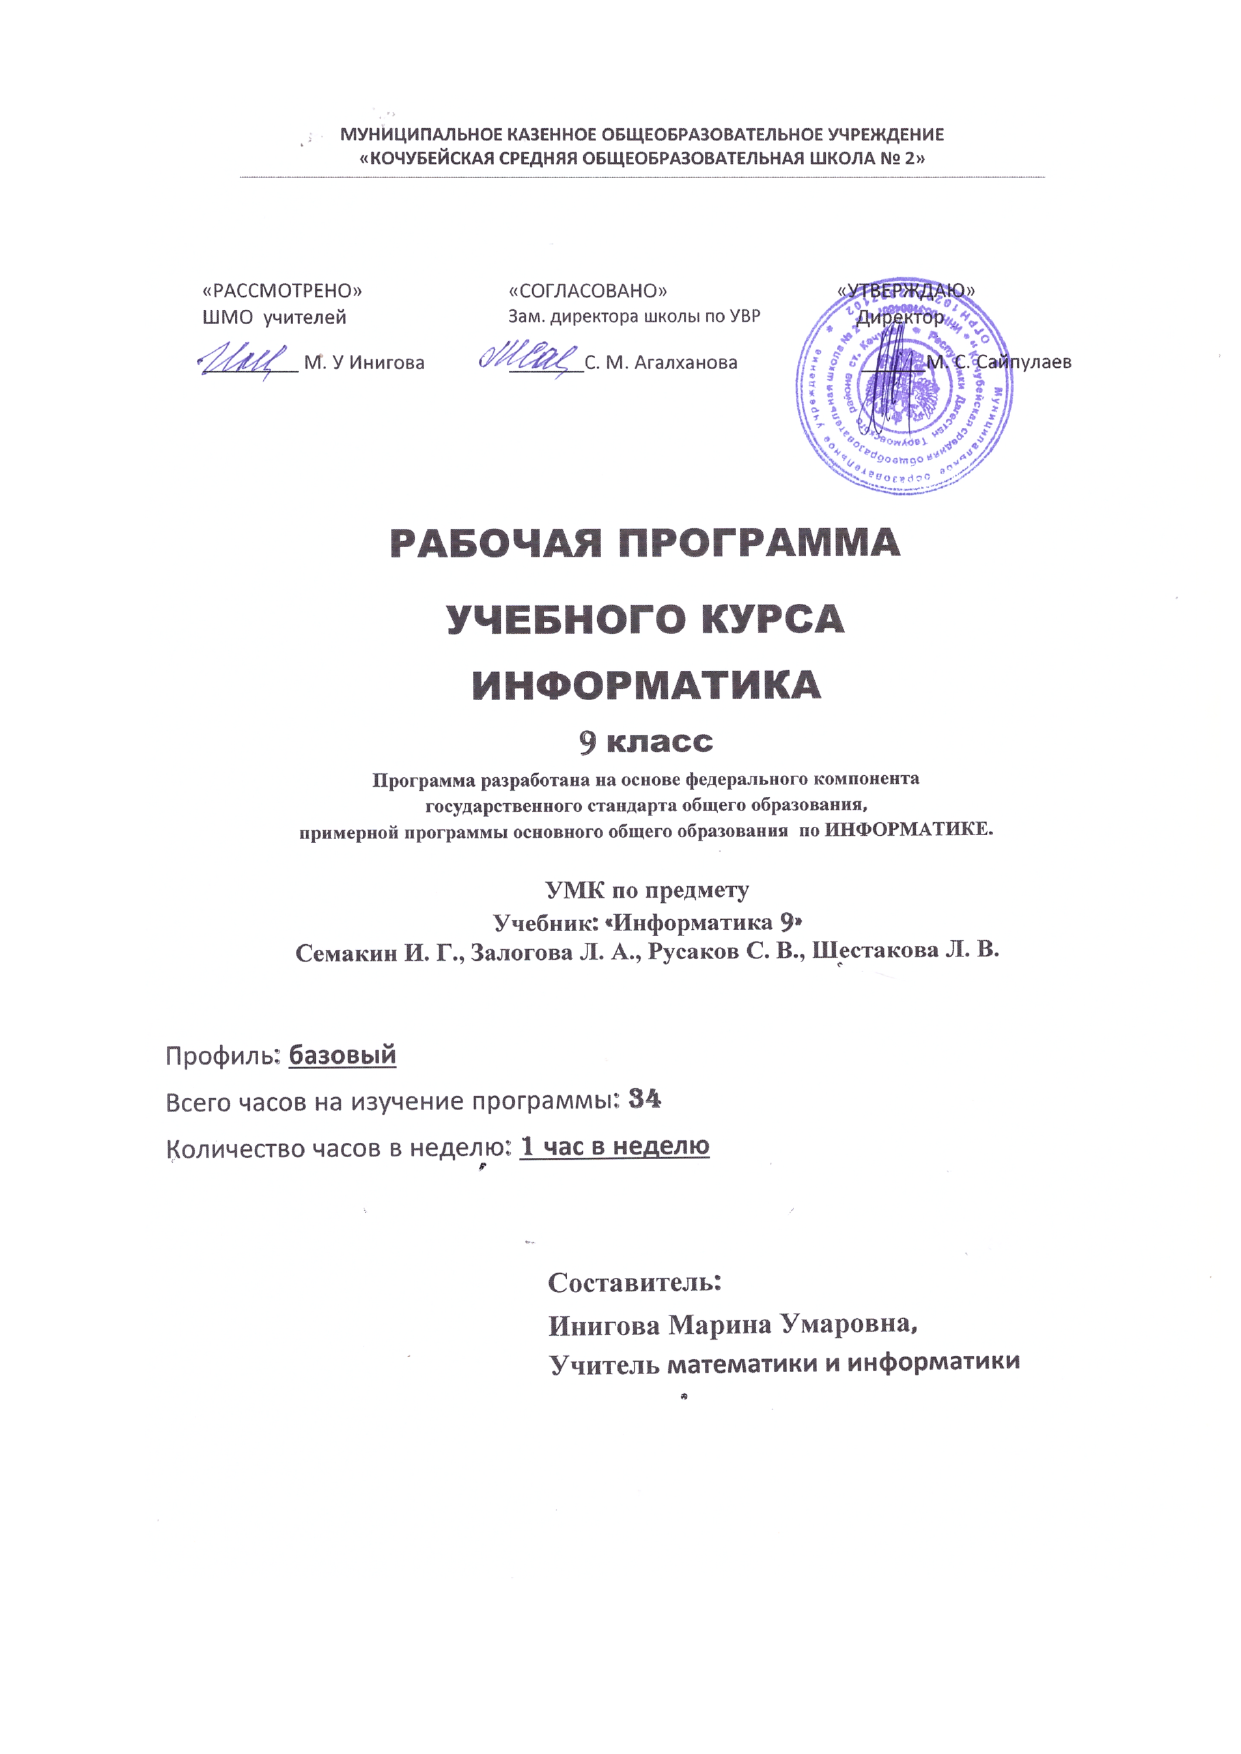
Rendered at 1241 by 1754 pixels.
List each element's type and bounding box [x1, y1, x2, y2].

picture [136, 85, 1229, 1588]
